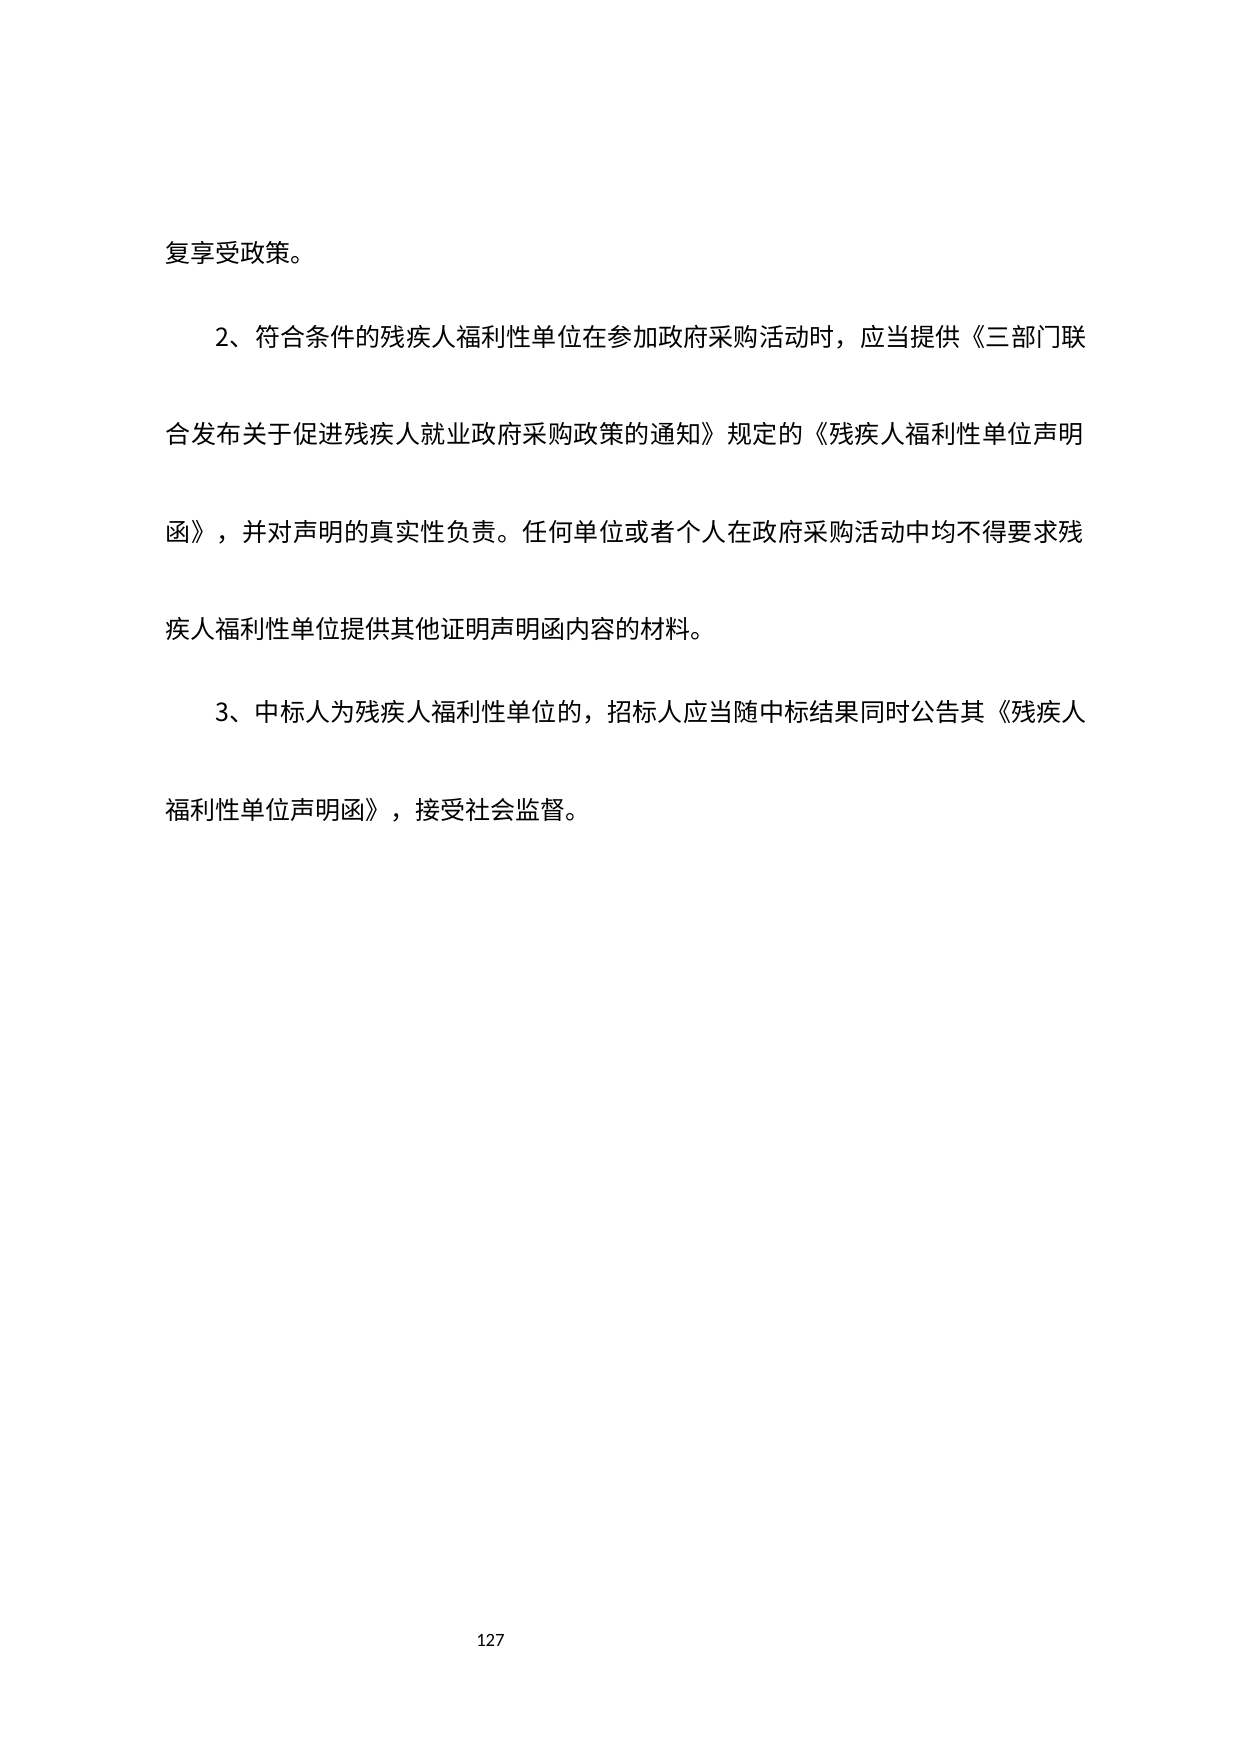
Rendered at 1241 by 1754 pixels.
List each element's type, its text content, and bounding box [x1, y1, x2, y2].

text 2、符合条件的残疾人福利性单位在参加政府采购活动时，应当提供《三部门联合发布关于促进残疾人就业政府采购政策的通知》规定的《残疾人福利性单位声明函》，并对声明的真实性负责。任何单位或者个人在政府采购活动中均不得要求残疾人福利性单位提供其他证明声明函内容的材料。 [165, 303, 1087, 660]
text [165, 219, 1087, 284]
text 3、中标人为残疾人福利性单位的，招标人应当随中标结果同时公告其《残疾人福利性单位声明函》，接受社会监督。 [165, 678, 1087, 841]
